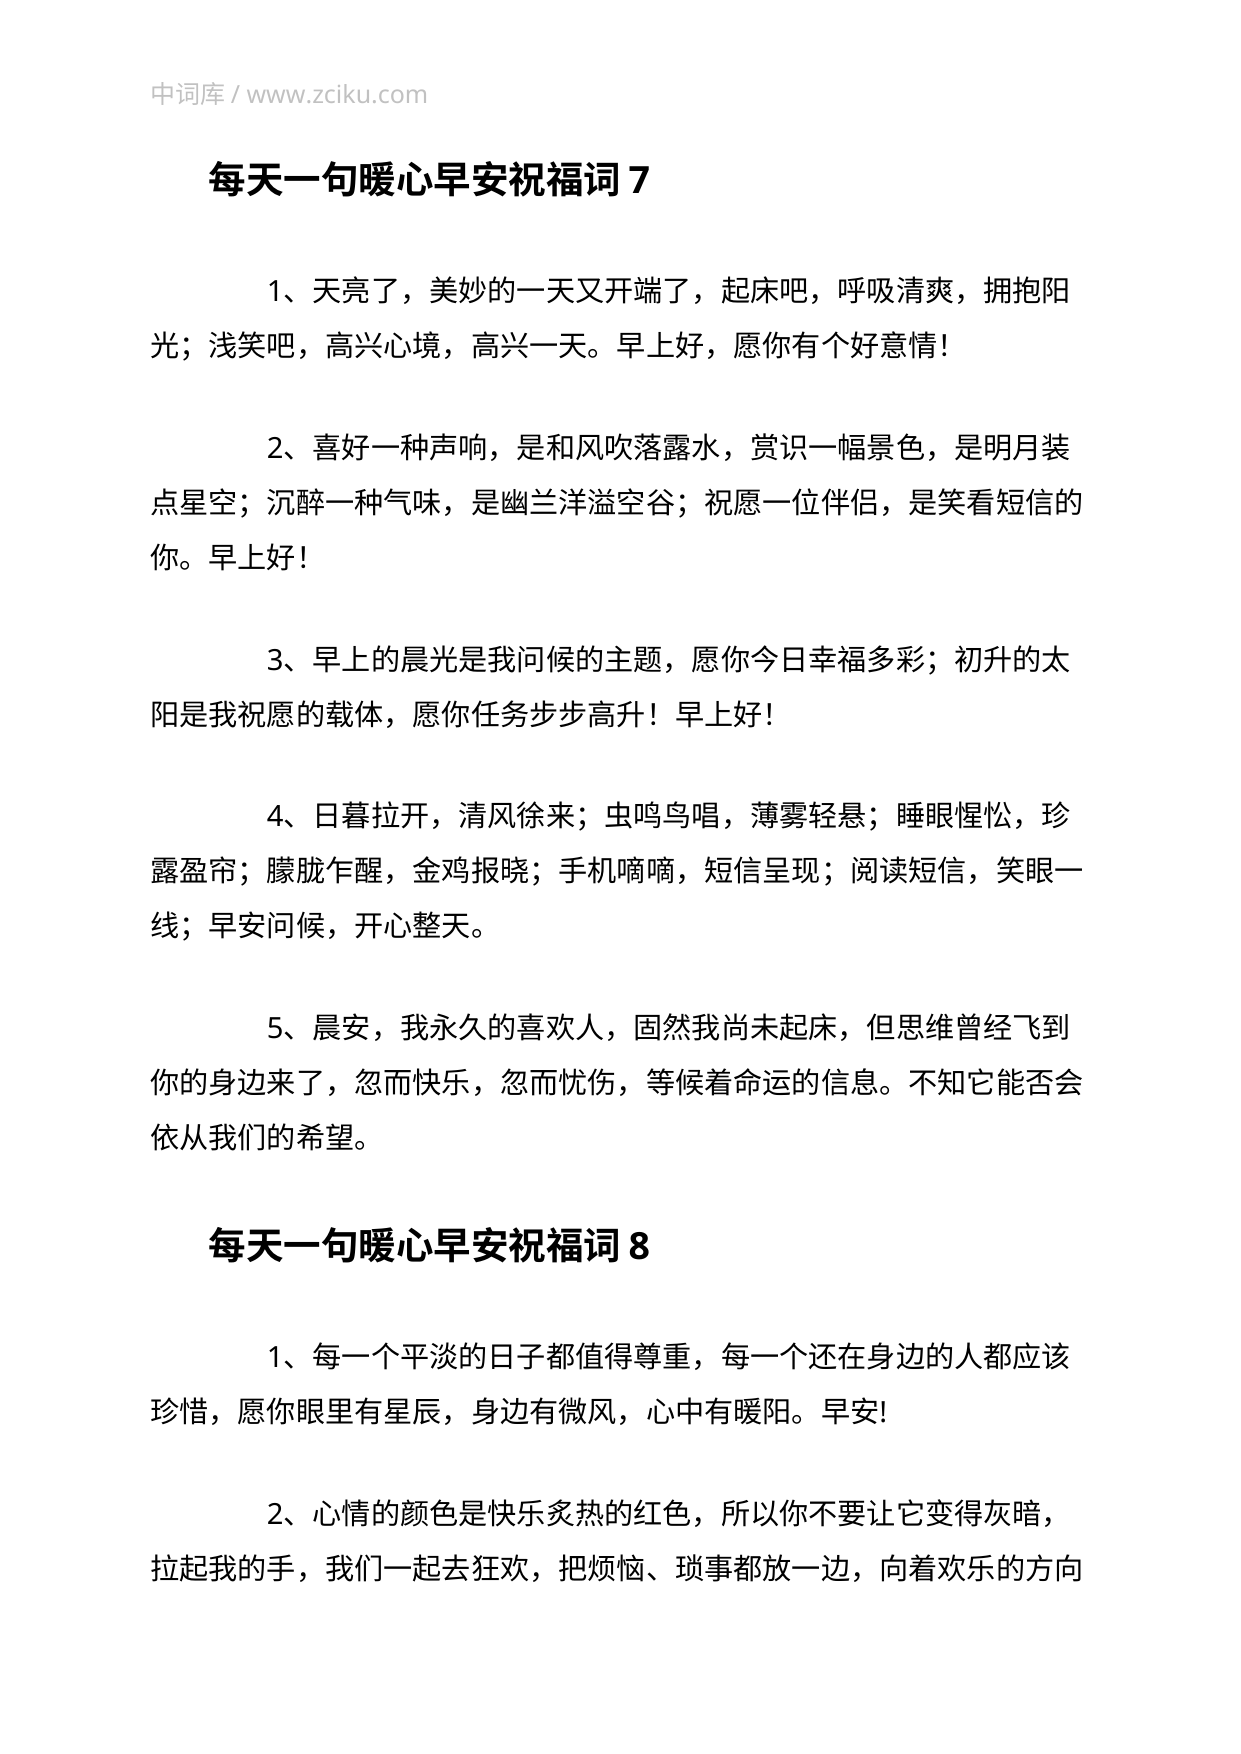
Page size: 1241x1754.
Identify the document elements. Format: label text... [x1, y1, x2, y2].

text 每天一句暖心早安祝福词8 [150, 1216, 1090, 1271]
text 4、日暮拉开，清风徐来；虫鸣鸟唱，薄雾轻悬；睡眼惺忪，珍露盈帘；朦胧乍醒，金鸡报晓；手机嘀嘀，短信呈现；阅读短信，笑眼一线；早安问候，开心整天。 [150, 793, 1090, 945]
text 3、早上的晨光是我问候的主题，愿你今日幸福多彩；初升的太阳是我祝愿的载体，愿你任务步步高升！早上好！ [150, 636, 1090, 733]
text 1、每一个平淡的日子都值得尊重，每一个还在身边的人都应该珍惜，愿你眼里有星辰，身边有微风，心中有暖阳。早安! [150, 1334, 1090, 1431]
text 5、晨安，我永久的喜欢人，固然我尚未起床，但思维曾经飞到你的身边来了，忽而快乐，忽而忧伤，等候着命运的信息。不知它能否会依从我们的希望。 [150, 1004, 1090, 1157]
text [150, 1491, 1090, 1588]
text 1、天亮了，美妙的一天又开端了，起床吧，呼吸清爽，拥抱阳光；浅笑吧，高兴心境，高兴一天。早上好，愿你有个好意情！ [150, 268, 1090, 365]
text 2、喜好一种声响，是和风吹落露水，赏识一幅景色，是明月装点星空；沉醉一种气味，是幽兰洋溢空谷；祝愿一位伴侣，是笑看短信的你。早上好！ [150, 424, 1090, 577]
text 每天一句暖心早安祝福词7 [150, 150, 1090, 204]
